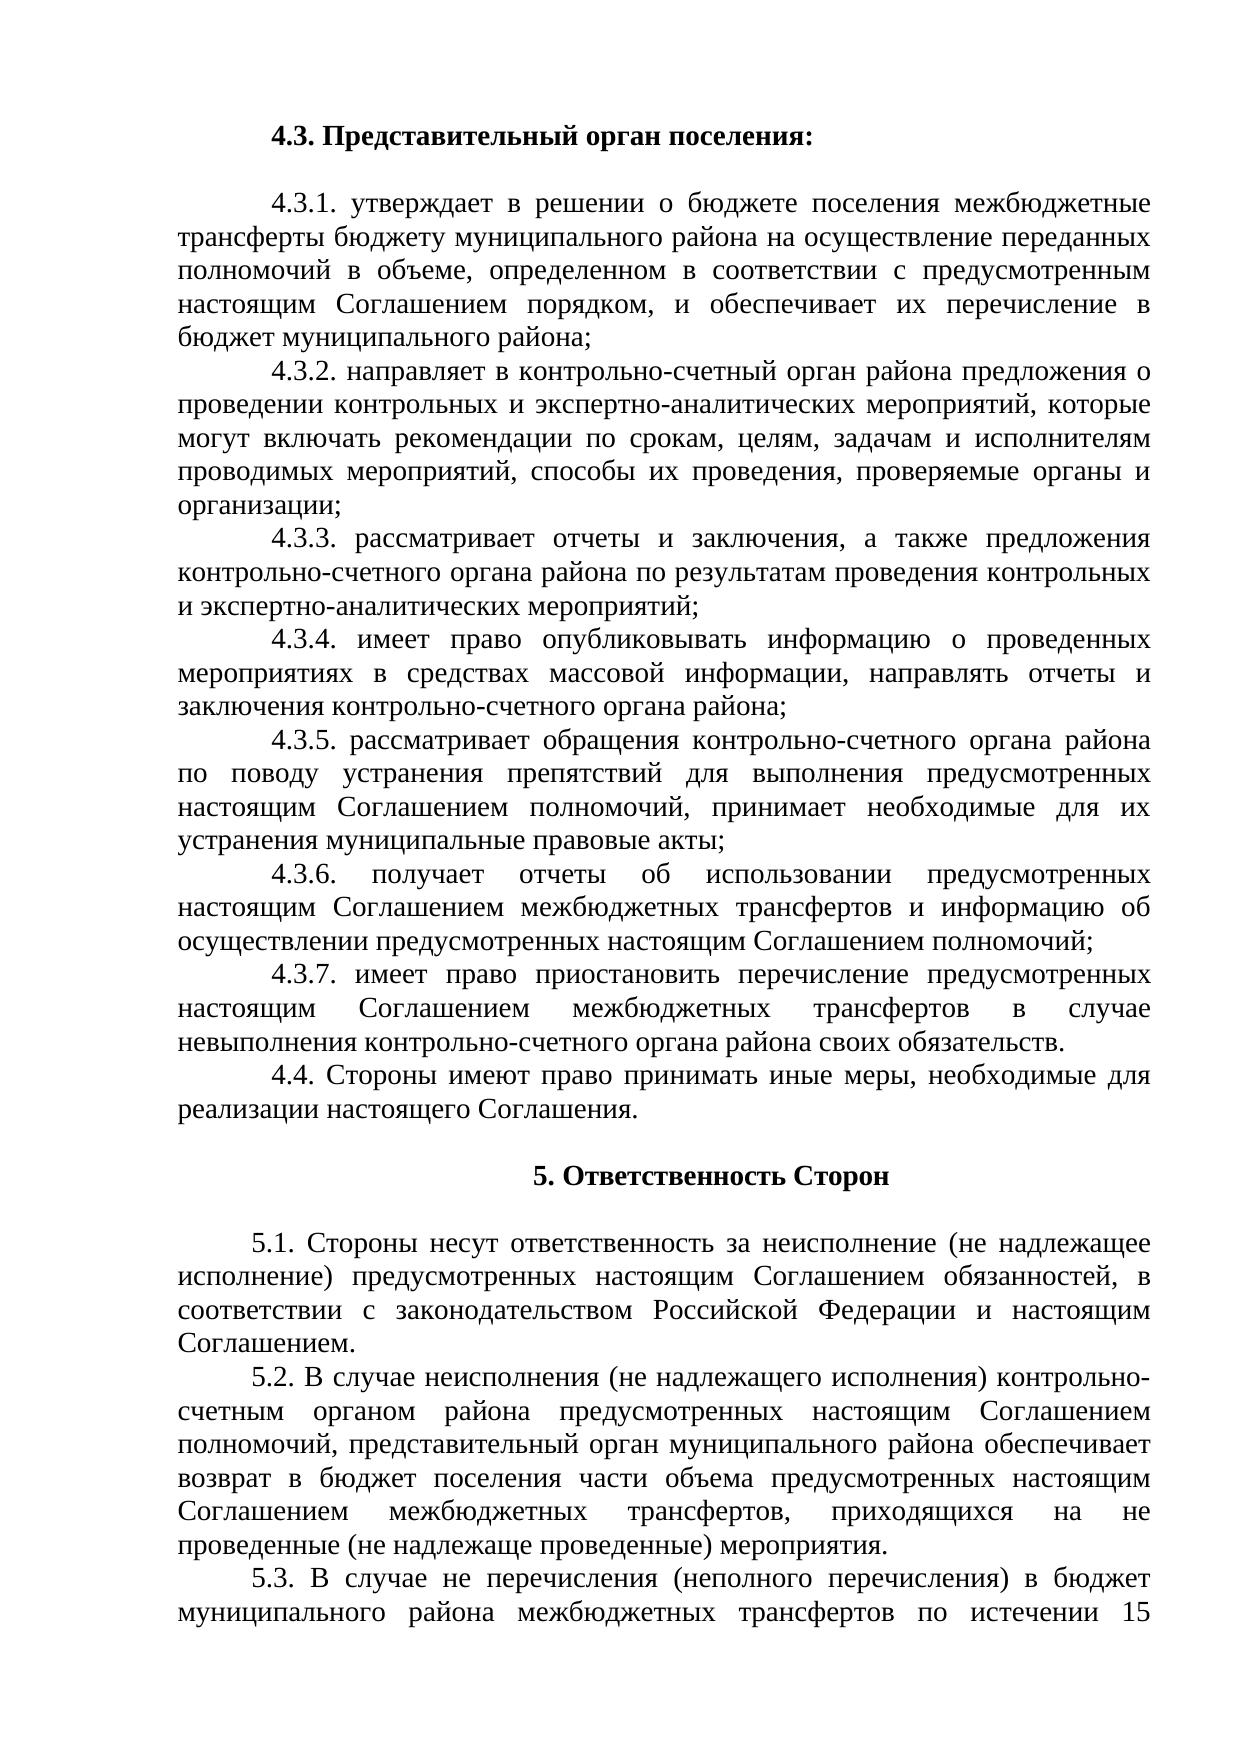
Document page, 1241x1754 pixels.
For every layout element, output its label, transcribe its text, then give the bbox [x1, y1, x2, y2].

text 4.3.1. утверждает в решении о бюджете поселения межбюджетные трансферты бюджету муниципального района на осуществление переданных полномочий в объеме, определенном в соответствии с предусмотренным настоящим Соглашением порядком, и обеспечивает их перечисление в бюджет муниципального района; [177, 185, 1152, 353]
text 5. Ответственность Сторон [177, 1158, 1152, 1191]
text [177, 1560, 1152, 1627]
text 4.3.2. направляет в контрольно-счетный орган района предложения о проведении контрольных и экспертно-аналитических мероприятий, которые могут включать рекомендации по срокам, целям, задачам и исполнителям проводимых мероприятий, способы их проведения, проверяемые органы и организации; [177, 353, 1152, 521]
text 4.3.4. имеет право опубликовывать информацию о проведенных мероприятиях в средствах массовой информации, направлять отчеты и заключения контрольно-счетного органа района; [177, 621, 1152, 722]
text 4.3. Представительный орган поселения: [177, 118, 1152, 152]
text 4.4. Стороны имеют право принимать иные меры, необходимые для реализации настоящего Соглашения. [177, 1057, 1152, 1124]
text 4.3.7. имеет право приостановить перечисление предусмотренных настоящим Соглашением межбюджетных трансфертов в случае невыполнения контрольно-счетного органа района своих обязательств. [177, 957, 1152, 1057]
text 4.3.5. рассматривает обращения контрольно-счетного органа района по поводу устранения препятствий для выполнения предусмотренных настоящим Соглашением полномочий, принимает необходимые для их устранения муниципальные правовые акты; [177, 722, 1152, 856]
text 4.3.3. рассматривает отчеты и заключения, а также предложения контрольно-счетного органа района по результатам проведения контрольных и экспертно-аналитических мероприятий; [177, 521, 1152, 621]
text 5.2. В случае неисполнения (не надлежащего исполнения) контрольно-счетным органом района предусмотренных настоящим Соглашением полномочий, представительный орган муниципального района обеспечивает возврат в бюджет поселения части объема предусмотренных настоящим Соглашением межбюджетных трансфертов, приходящихся на не проведенные (не надлежаще проведенные) мероприятия. [177, 1359, 1152, 1560]
text 5.1. Стороны несут ответственность за неисполнение (не надлежащее исполнение) предусмотренных настоящим Соглашением обязанностей, в соответствии с законодательством Российской Федерации и настоящим Соглашением. [177, 1225, 1152, 1359]
text 4.3.6. получает отчеты об использовании предусмотренных настоящим Соглашением межбюджетных трансфертов и информацию об осуществлении предусмотренных настоящим Соглашением полномочий; [177, 856, 1152, 957]
